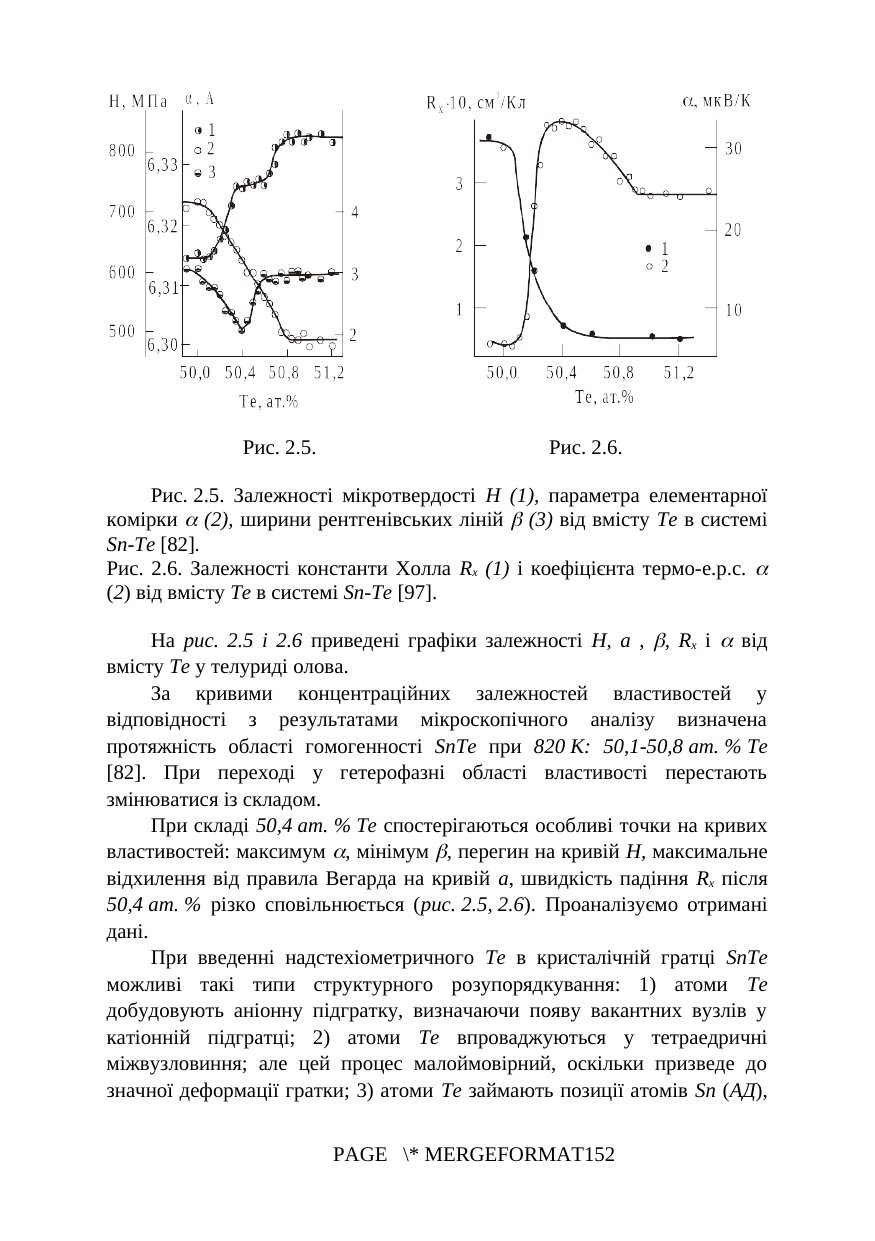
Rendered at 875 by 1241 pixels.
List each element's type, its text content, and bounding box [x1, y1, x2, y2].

text На рис. 2.5 і 2.6 приведені графіки залежності Н, а , , Rх і від вмісту Те у телуриді олова. [106, 628, 768, 678]
text При складі 50,4 ат. % Те спостерігаються особливі точки на кривих властивостей: максимум , мінімум , перегин на кривій Н, максимальне відхилення від правила Вегарда на кривій а, швидкість падіння Rx після 50,4 ат. % різко сповільнюється (рис. 2.5, 2.6). Проаналізуємо отримані дані. [106, 813, 768, 943]
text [106, 945, 768, 1102]
text Рис. 2.6. Залежності константи Холла Rх (1) і коефіцієнта термо-е.р.с. (2) від вмісту Те в системі Sn-Те [97]. [106, 556, 768, 604]
text Рис. 2.5. Залежності мікротвердості Н (1), параметра елементарної комірки (2), ширини рентгенівських ліній (3) від вмісту Те в системі Sn-Те [82]. [106, 483, 768, 556]
text За кривими концентраційних залежностей властивостей у відповідності з результатами мікроскопічного аналізу визначена протяжність області гомогенності SnTе при 820 К: 50,1-50,8 ат. % Те [82]. При переході у гетерофазні області властивості перестають змінюватися із складом. [106, 681, 768, 811]
text Рис. 2.5. Рис. 2.6. [106, 435, 768, 459]
